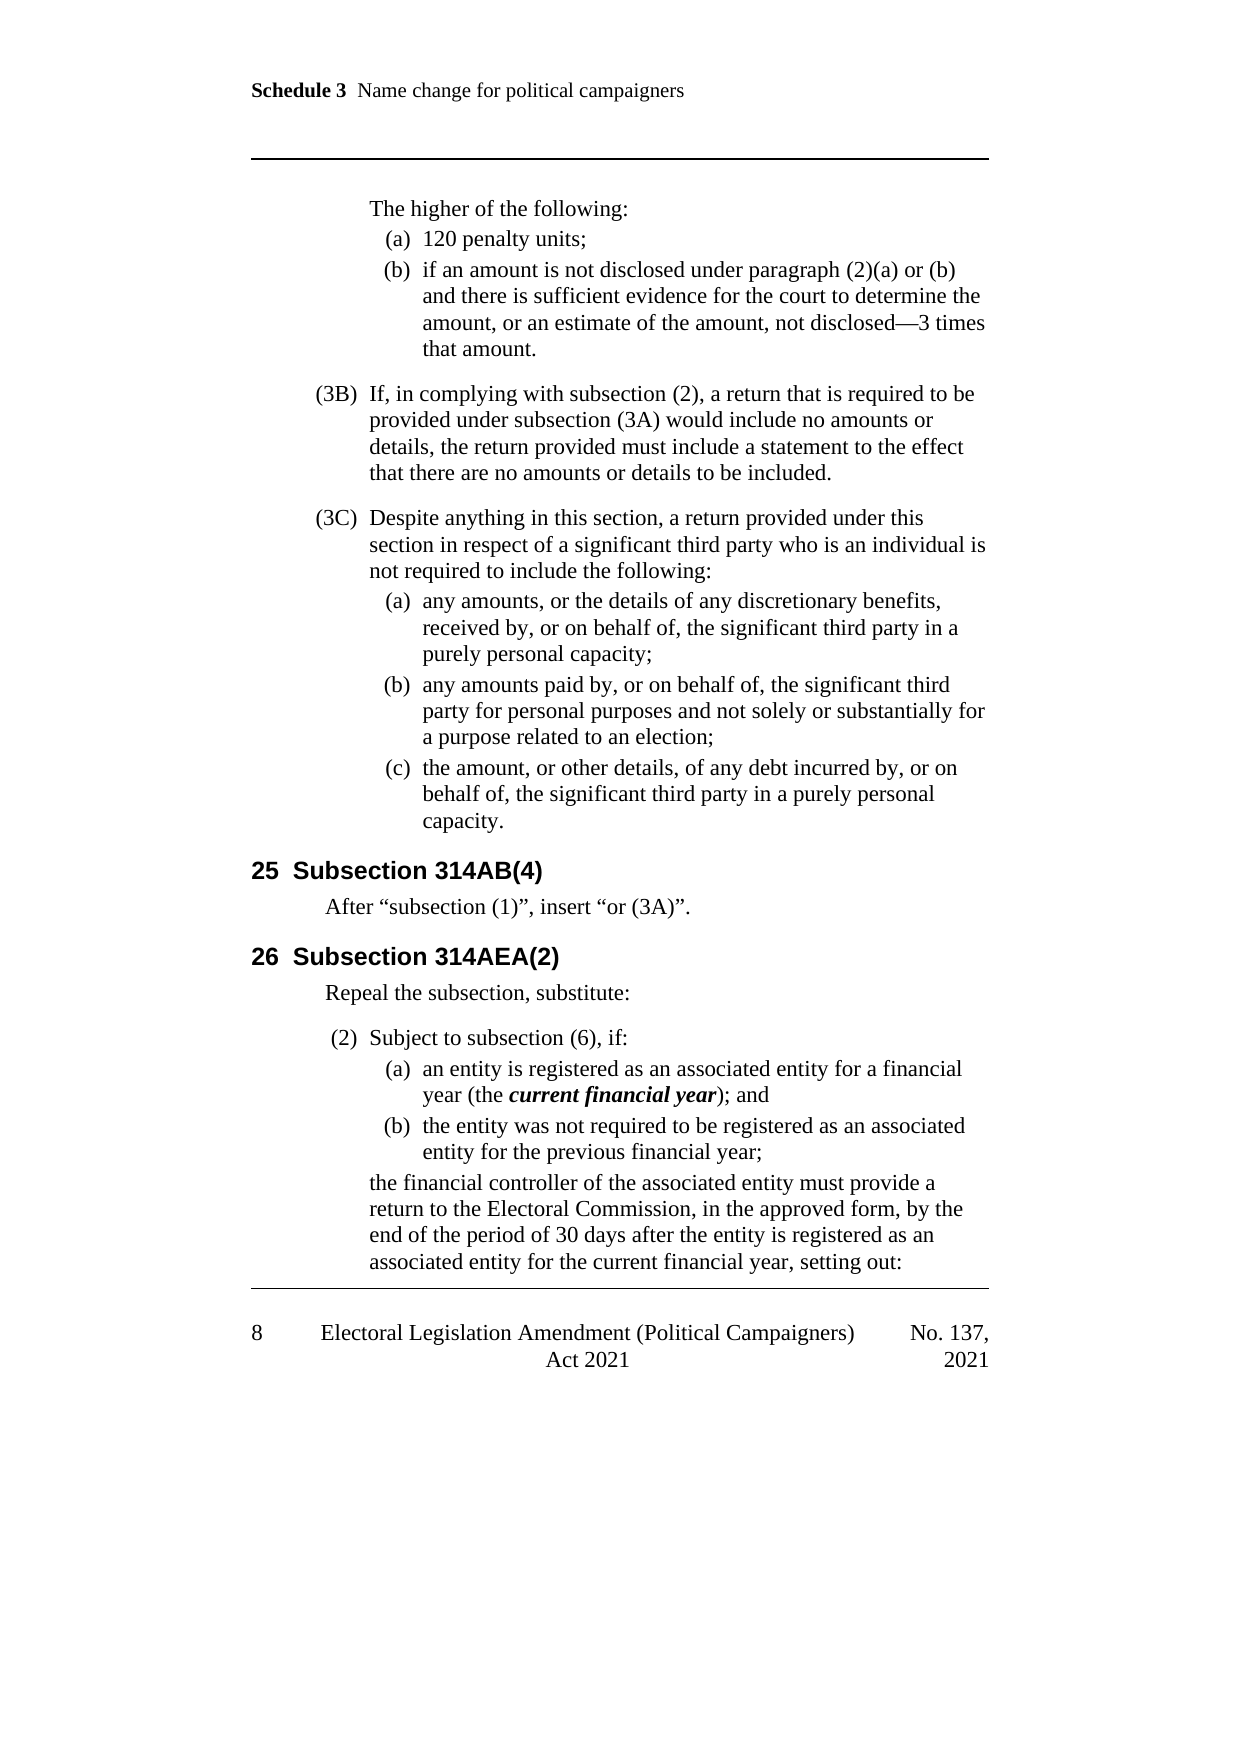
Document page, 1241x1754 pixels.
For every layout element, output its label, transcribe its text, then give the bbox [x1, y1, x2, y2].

text (a) 120 penalty units; [251, 225, 989, 252]
text (3C) Despite anything in this section, a return provided under this section in respect of a significant third party who is an individual is not required to include the following: [251, 504, 989, 583]
text 25 Subsection 314AB(4) [251, 856, 989, 885]
text (b) the entity was not required to be registered as an associated entity for the previous financial year; [251, 1112, 989, 1164]
text The higher of the following: [369, 195, 989, 221]
text Repeal the subsection, substitute: [325, 979, 989, 1006]
text (c) the amount, or other details, of any debt incurred by, or on behalf of, the significant third party in a purely personal capacity. [251, 754, 989, 833]
text After “subsection (1)”, insert “or (3A)”. [325, 893, 989, 919]
text (a) any amounts, or the details of any discretionary benefits, received by, or on behalf of, the significant third party in a purely personal capacity; [251, 587, 989, 667]
text 26 Subsection 314AEA(2) [251, 942, 989, 971]
text (a) an entity is registered as an associated entity for a financial year (the current financial year); and [251, 1055, 989, 1108]
text the financial controller of the associated entity must provide a return to the Electoral Commission, in the approved form, by the end of the period of 30 days after the entity is registered as an associated entity for the current financial year, setting out: [369, 1169, 989, 1274]
text (b) if an amount is not disclosed under paragraph (2)(a) or (b) and there is sufficient evidence for the court to determine the amount, or an estimate of the amount, not disclosed—3 times that amount. [251, 256, 989, 361]
text (2) Subject to subsection (6), if: [251, 1024, 989, 1051]
text (3B) If, in complying with subsection (2), a return that is required to be provided under subsection (3A) would include no amounts or details, the return provided must include a statement to the effect that there are no amounts or details to be included. [251, 380, 989, 486]
text (b) any amounts paid by, or on behalf of, the significant third party for personal purposes and not solely or substantially for a purpose related to an election; [251, 671, 989, 750]
